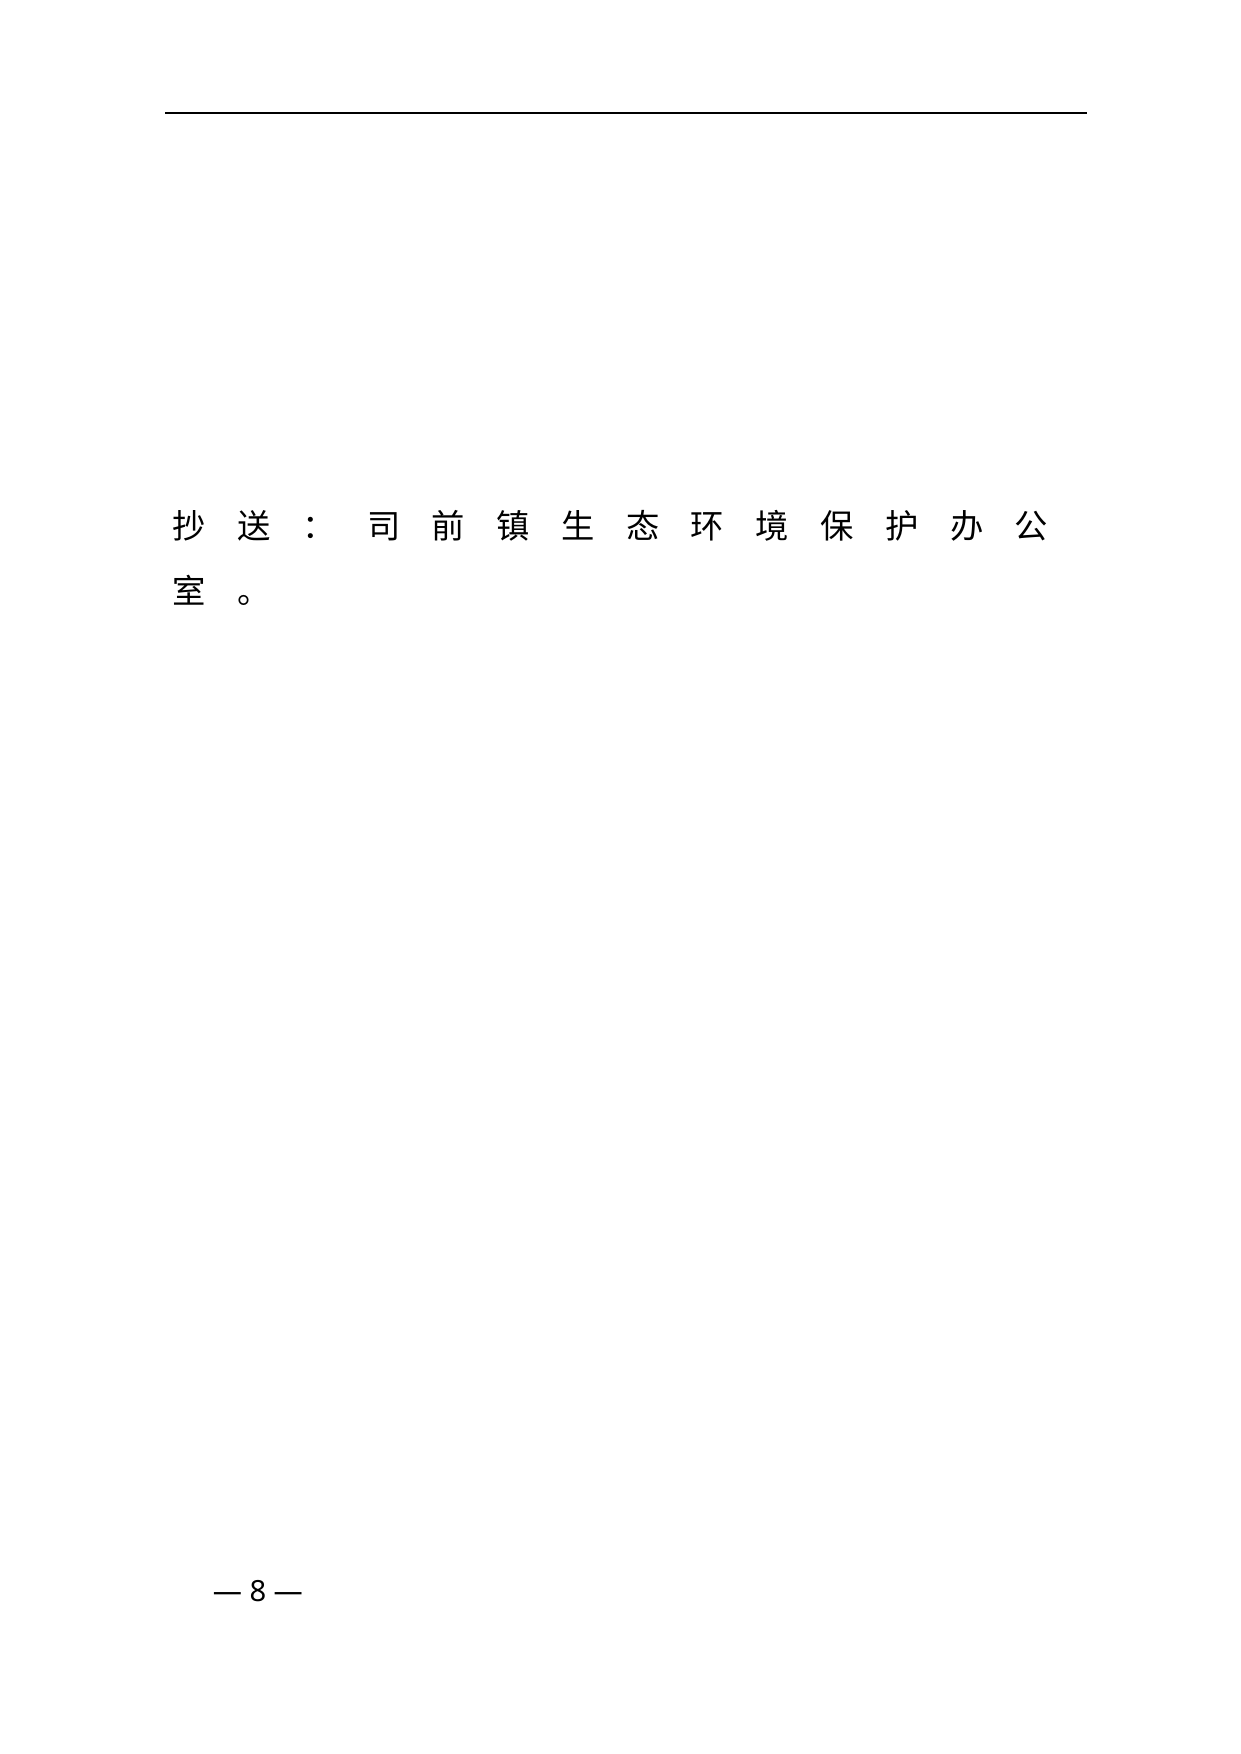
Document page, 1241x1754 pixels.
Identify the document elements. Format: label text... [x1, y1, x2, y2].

text 抄送：司前镇生态环境保护办公室。 [172, 491, 1079, 622]
